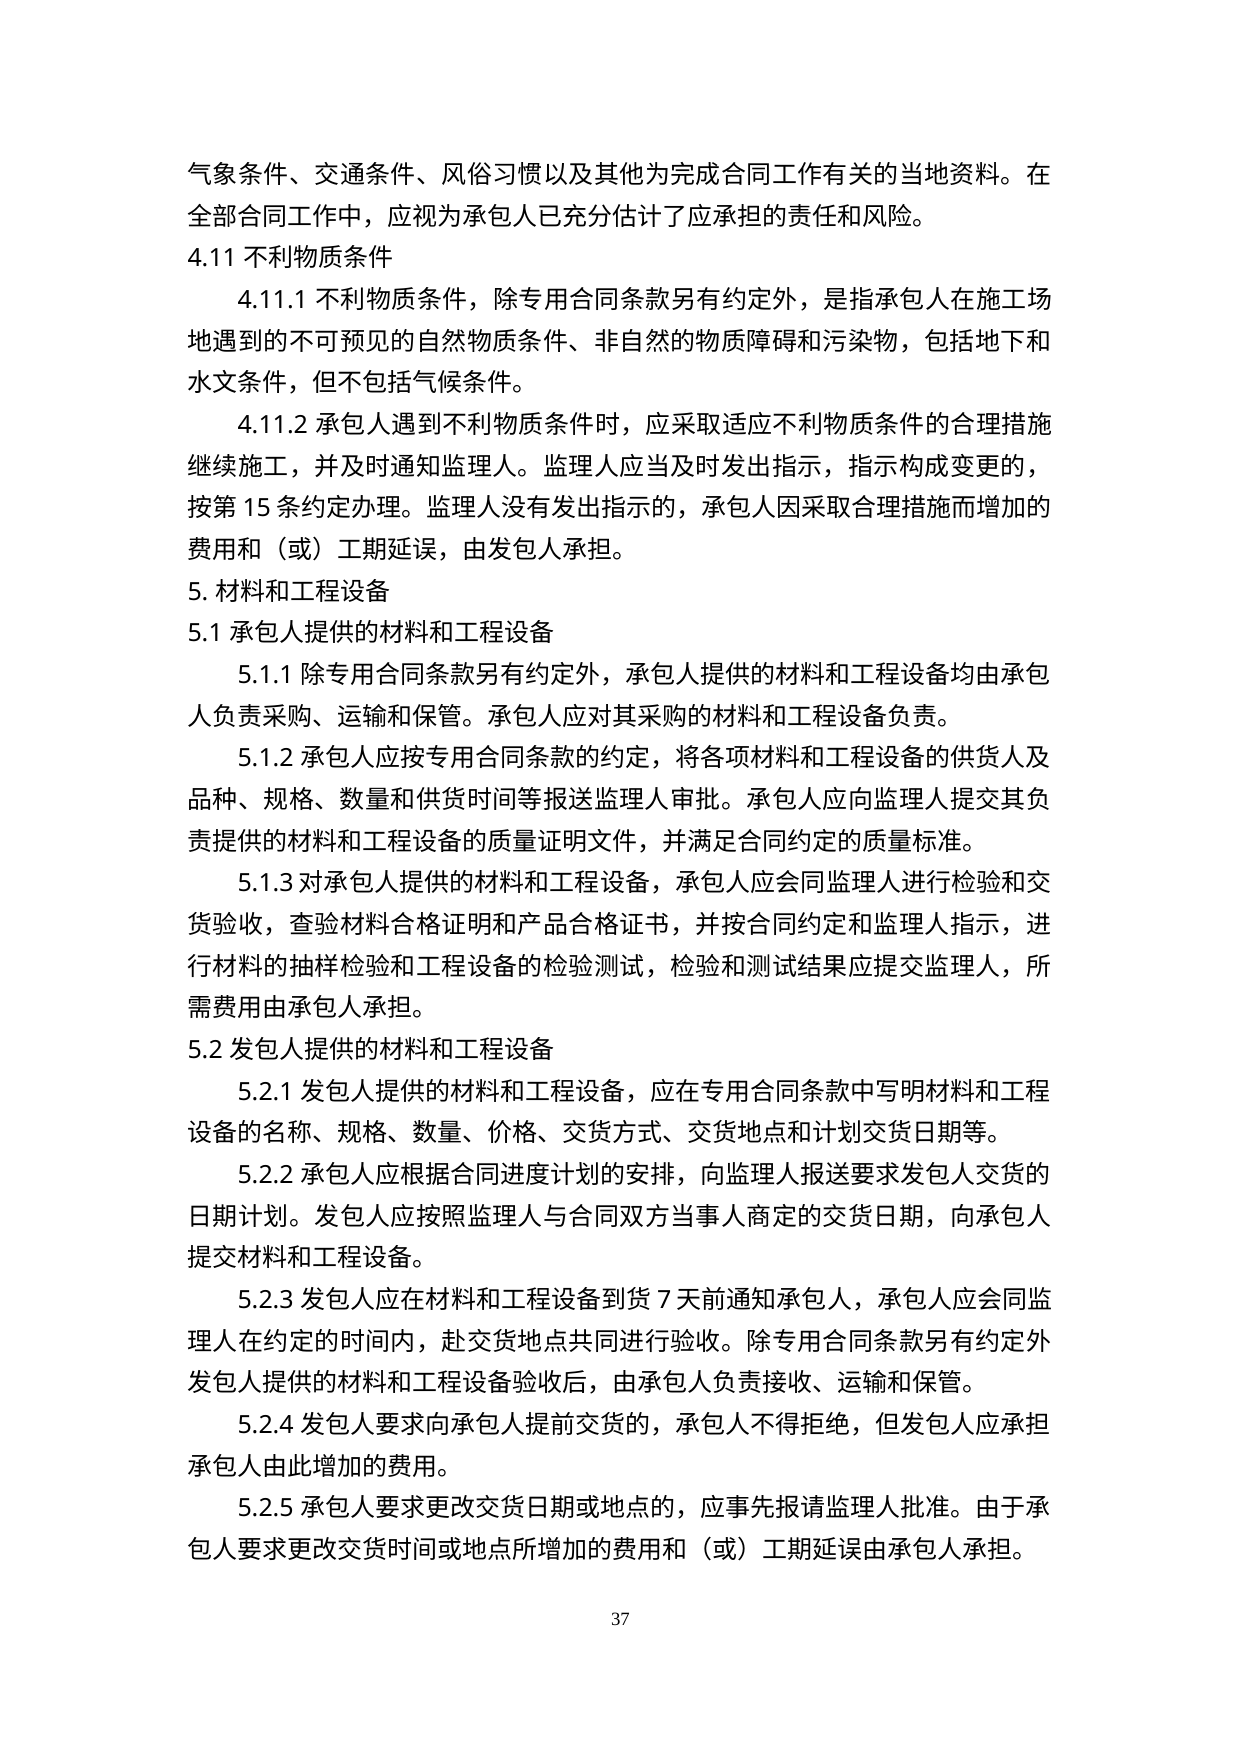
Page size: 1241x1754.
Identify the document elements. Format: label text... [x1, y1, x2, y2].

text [187, 150, 1053, 233]
text 对承包人提供的材料和工程设备，承包人应会同监理人进行检验和交货验收，查验材料合格证明和产品合格证书，并按合同约定和监理人指示，进行材料的抽样检验和工程设备的检验测试，检验和测试结果应提交监理人，所需费用由承包人承担。 [187, 858, 1053, 1025]
text 发包人应在材料和工程设备到货7天前通知承包人，承包人应会同监理人在约定的时间内，赴交货地点共同进行验收。除专用合同条款另有约定外，发包人提供的材料和工程设备验收后，由承包人负责接收、运输和保管。 [187, 1275, 1053, 1400]
text 5.2 发包人提供的材料和工程设备 [187, 1025, 1053, 1067]
text 发包人提供的材料和工程设备，应在专用合同条款中写明材料和工程设备的名称、规格、数量、价格、交货方式、交货地点和计划交货日期等。 [187, 1067, 1053, 1150]
text 4.11 不利物质条件 [187, 233, 1053, 275]
text 承包人遇到不利物质条件时，应采取适应不利物质条件的合理措施继续施工，并及时通知监理人。监理人应当及时发出指示，指示构成变更的，按第15条约定办理。监理人没有发出指示的，承包人因采取合理措施而增加的费用和（或）工期延误，由发包人承担。 [187, 400, 1053, 567]
text 承包人要求更改交货日期或地点的，应事先报请监理人批准。由于承包人要求更改交货时间或地点所增加的费用和（或）工期延误由承包人承担。 [187, 1483, 1053, 1567]
text 承包人应按专用合同条款的约定，将各项材料和工程设备的供货人及品种、规格、数量和供货时间等报送监理人审批。承包人应向监理人提交其负责提供的材料和工程设备的质量证明文件，并满足合同约定的质量标准。 [187, 733, 1053, 858]
text 5. 材料和工程设备 [187, 567, 1053, 608]
text 不利物质条件，除专用合同条款另有约定外，是指承包人在施工场地遇到的不可预见的自然物质条件、非自然的物质障碍和污染物，包括地下和水文条件，但不包括气候条件。 [187, 275, 1053, 400]
text 除专用合同条款另有约定外，承包人提供的材料和工程设备均由承包人负责采购、运输和保管。承包人应对其采购的材料和工程设备负责。 [187, 650, 1053, 733]
text 5.1 承包人提供的材料和工程设备 [187, 608, 1053, 650]
text 承包人应根据合同进度计划的安排，向监理人报送要求发包人交货的日期计划。发包人应按照监理人与合同双方当事人商定的交货日期，向承包人提交材料和工程设备。 [187, 1150, 1053, 1275]
text 发包人要求向承包人提前交货的，承包人不得拒绝，但发包人应承担承包人由此增加的费用。 [187, 1400, 1053, 1483]
